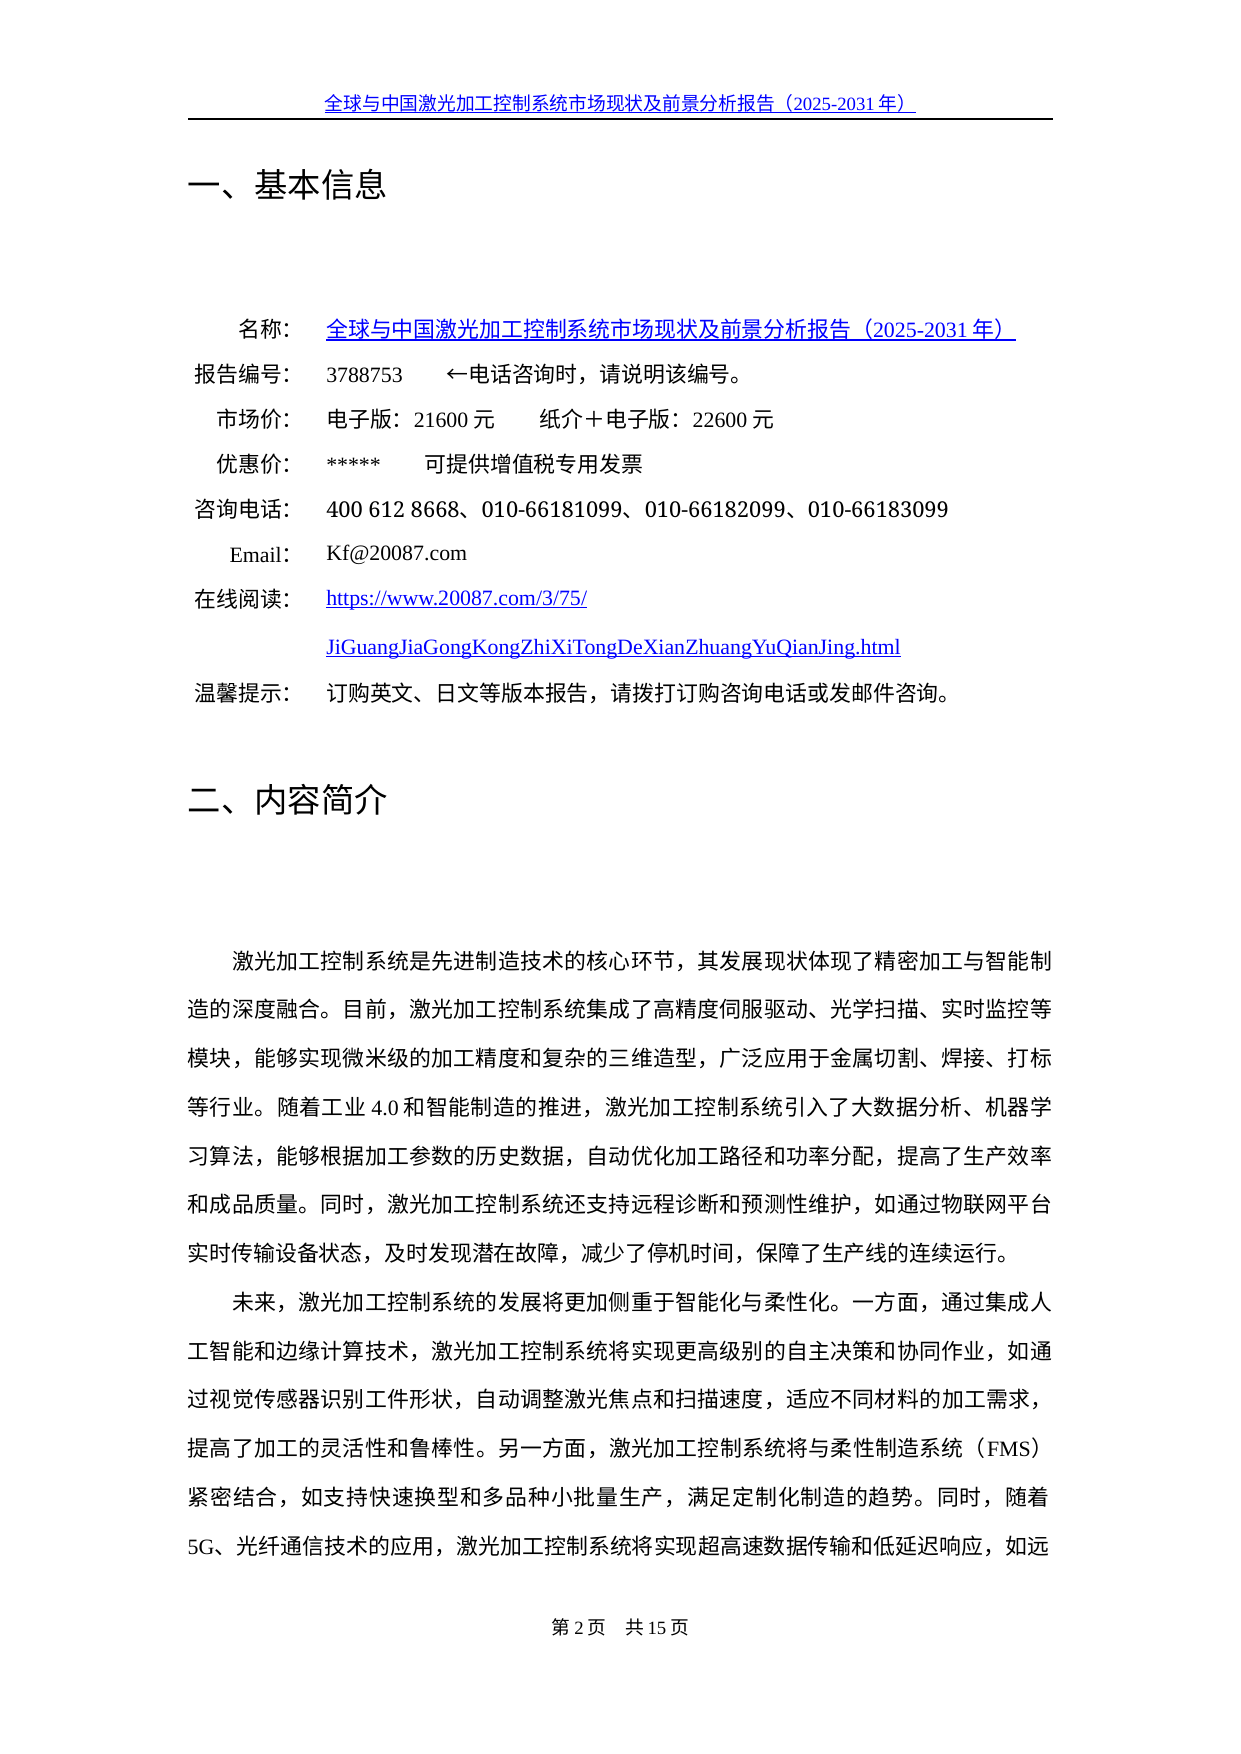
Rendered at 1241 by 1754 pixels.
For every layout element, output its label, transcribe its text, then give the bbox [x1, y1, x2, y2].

table_cell 咨询电话： [167, 492, 315, 537]
table_cell 电子版：21600 元 纸介＋电子版：22600 元 [315, 402, 1073, 447]
table_cell ***** 可提供增值税专用发票 [315, 447, 1073, 492]
table_cell 在线阅读： [167, 582, 315, 675]
table_cell [315, 582, 1073, 675]
table_cell Email： [167, 537, 315, 582]
table_cell 优惠价： [167, 447, 315, 492]
table_cell 市场价： [167, 402, 315, 447]
table_header 全球与中国激光加工控制系统市场现状及前景分析报告（2025-2031年） [315, 312, 1073, 357]
table_cell 订购英文、日文等版本报告，请拨打订购咨询电话或发邮件咨询。 [315, 675, 1073, 720]
title 二、内容简介 [187, 766, 1053, 831]
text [187, 943, 1053, 1561]
table_cell 400 612 8668、010-66181099、010-66182099、010-66183099 [315, 492, 1073, 537]
table_header 名称： [167, 312, 315, 357]
title 一、基本信息 [187, 150, 1053, 215]
table_cell 报告编号： [167, 357, 315, 402]
table_cell 3788753 ←电话咨询时，请说明该编号。 [315, 357, 1073, 402]
table_cell Kf@20087.com [315, 537, 1073, 582]
table_cell 温馨提示： [167, 675, 315, 720]
